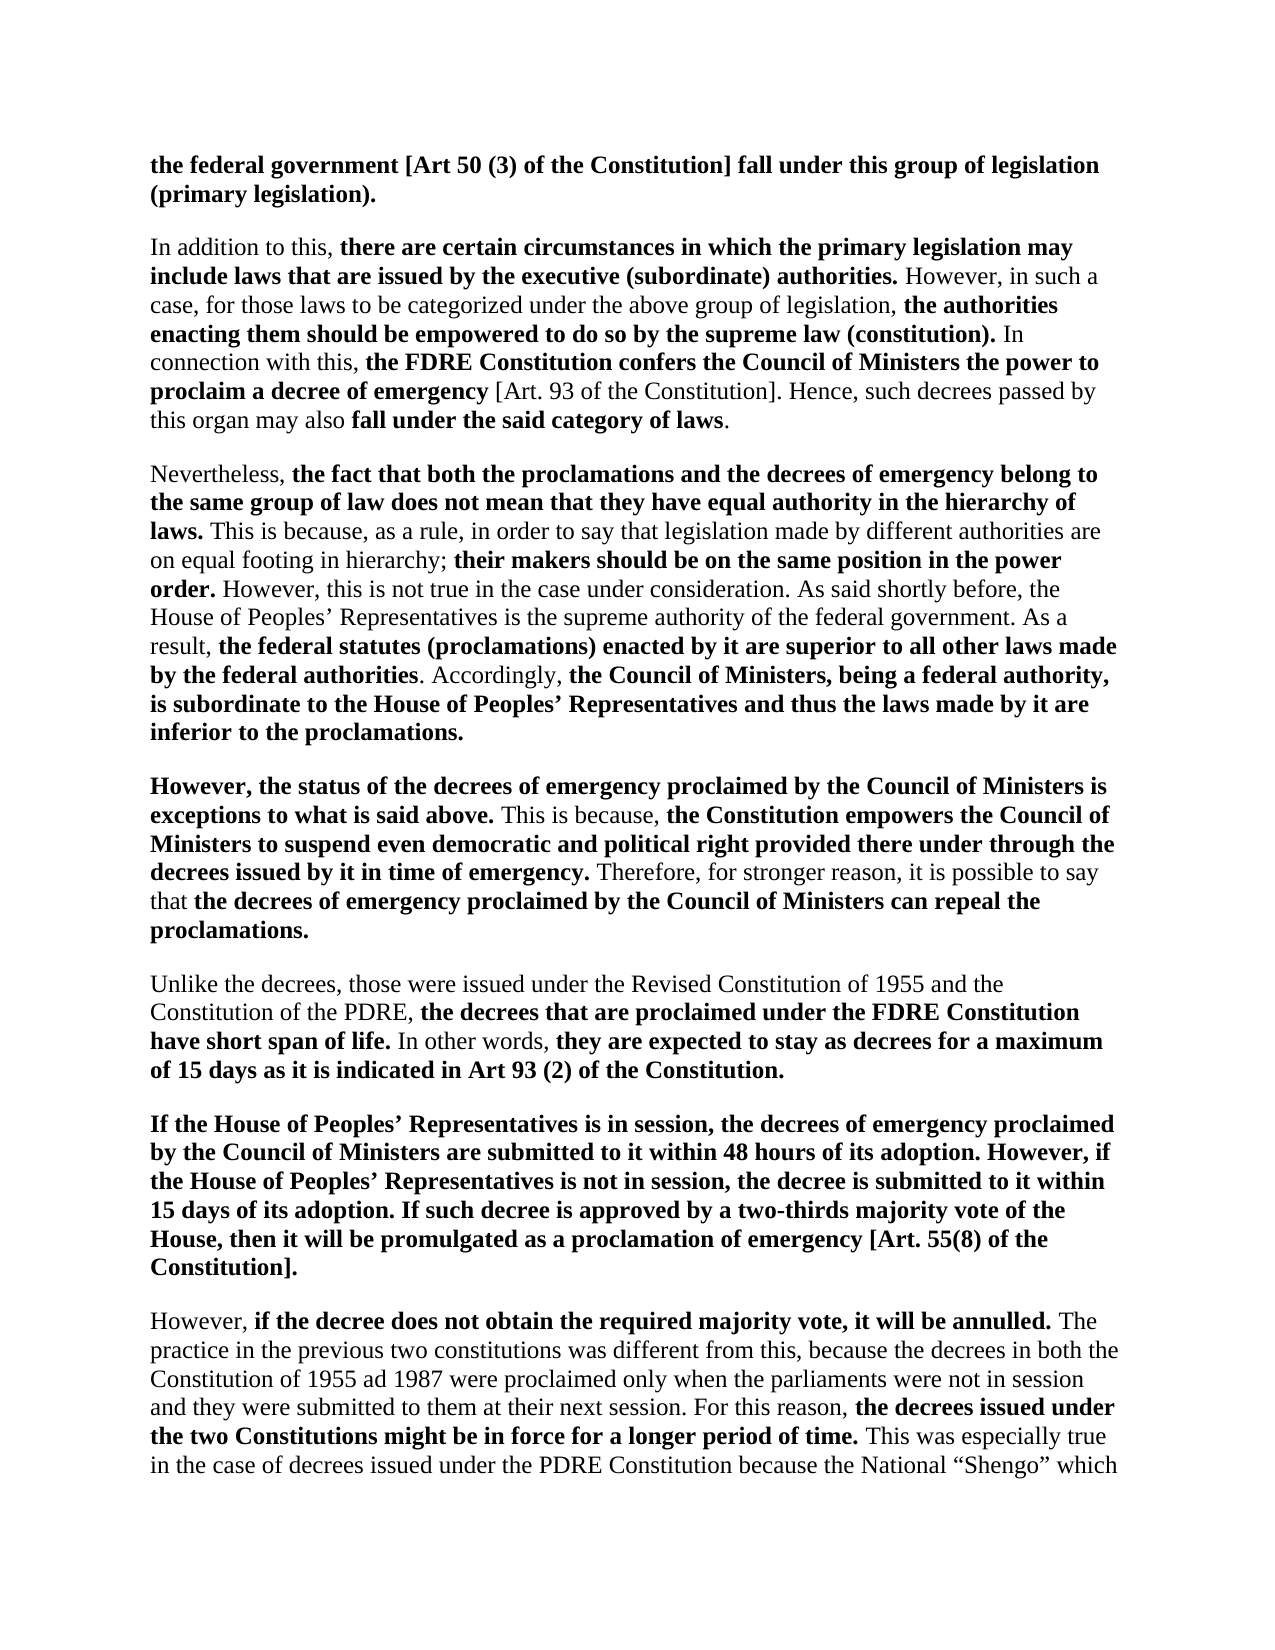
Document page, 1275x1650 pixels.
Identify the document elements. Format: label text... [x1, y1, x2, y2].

text However, the status of the decrees of emergency proclaimed by the Council of Ministers is exceptions to what is said above. This is because, the Constitution empowers the Council of Ministers to suspend even democratic and political right provided there under through the decrees issued by it in time of emergency. Therefore, for stronger reason, it is possible to say that the decrees of emergency proclaimed by the Council of Ministers can repeal the proclamations. [150, 771, 1125, 944]
text If the House of Peoples’ Representatives is in session, the decrees of emergency proclaimed by the Council of Ministers are submitted to it within 48 hours of its adoption. However, if the House of Peoples’ Representatives is not in session, the decree is submitted to it within 15 days of its adoption. If such decree is approved by a two-thirds majority vote of the House, then it will be promulgated as a proclamation of emergency [Art. 55(8) of the Constitution]. [150, 1109, 1125, 1281]
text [150, 1306, 1125, 1479]
text In addition to this, there are certain circumstances in which the primary legislation may include laws that are issued by the executive (subordinate) authorities. However, in such a case, for those laws to be categorized under the above group of legislation, the authorities enacting them should be empowered to do so by the supreme law (constitution). In connection with this, the FDRE Constitution confers the Council of Ministers the power to proclaim a decree of emergency [Art. 93 of the Constitution]. Hence, such decrees passed by this organ may also fall under the said category of laws. [150, 232, 1125, 434]
text Unlike the decrees, those were issued under the Revised Constitution of 1955 and the Constitution of the PDRE, the decrees that are proclaimed under the FDRE Constitution have short span of life. In other words, they are expected to stay as decrees for a maximum of 15 days as it is indicated in Art 93 (2) of the Constitution. [150, 969, 1125, 1084]
text Nevertheless, the fact that both the proclamations and the decrees of emergency belong to the same group of law does not mean that they have equal authority in the hierarchy of laws. This is because, as a rule, in order to say that legislation made by different authorities are on equal footing in hierarchy; their makers should be on the same position in the power order. However, this is not true in the case under consideration. As said shortly before, the House of Peoples’ Representatives is the supreme authority of the federal government. As a result, the federal statutes (proclamations) enacted by it are superior to all other laws made by the federal authorities. Accordingly, the Council of Ministers, being a federal authority, is subordinate to the House of Peoples’ Representatives and thus the laws made by it are inferior to the proclamations. [150, 459, 1125, 746]
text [150, 150, 1125, 207]
